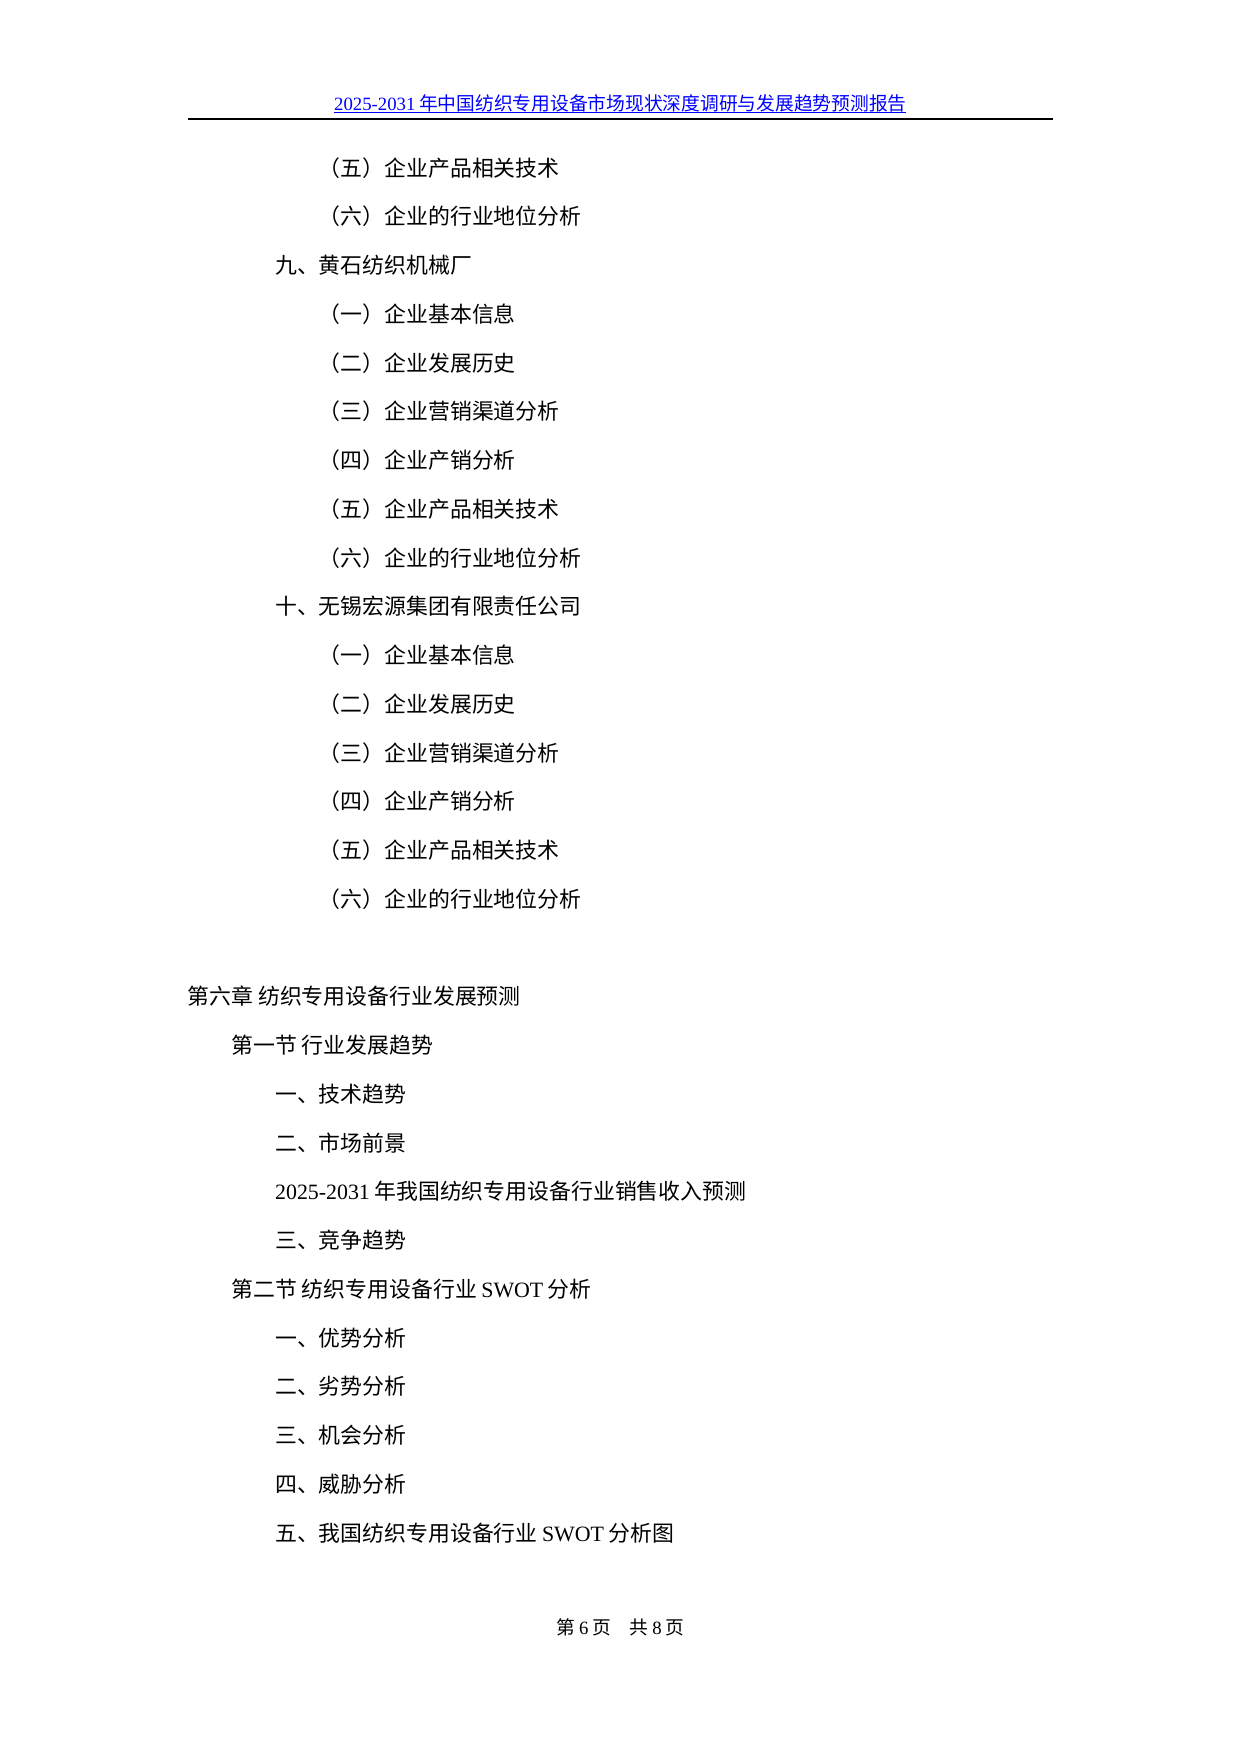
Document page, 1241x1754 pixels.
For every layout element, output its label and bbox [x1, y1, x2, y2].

text [187, 150, 1053, 1548]
